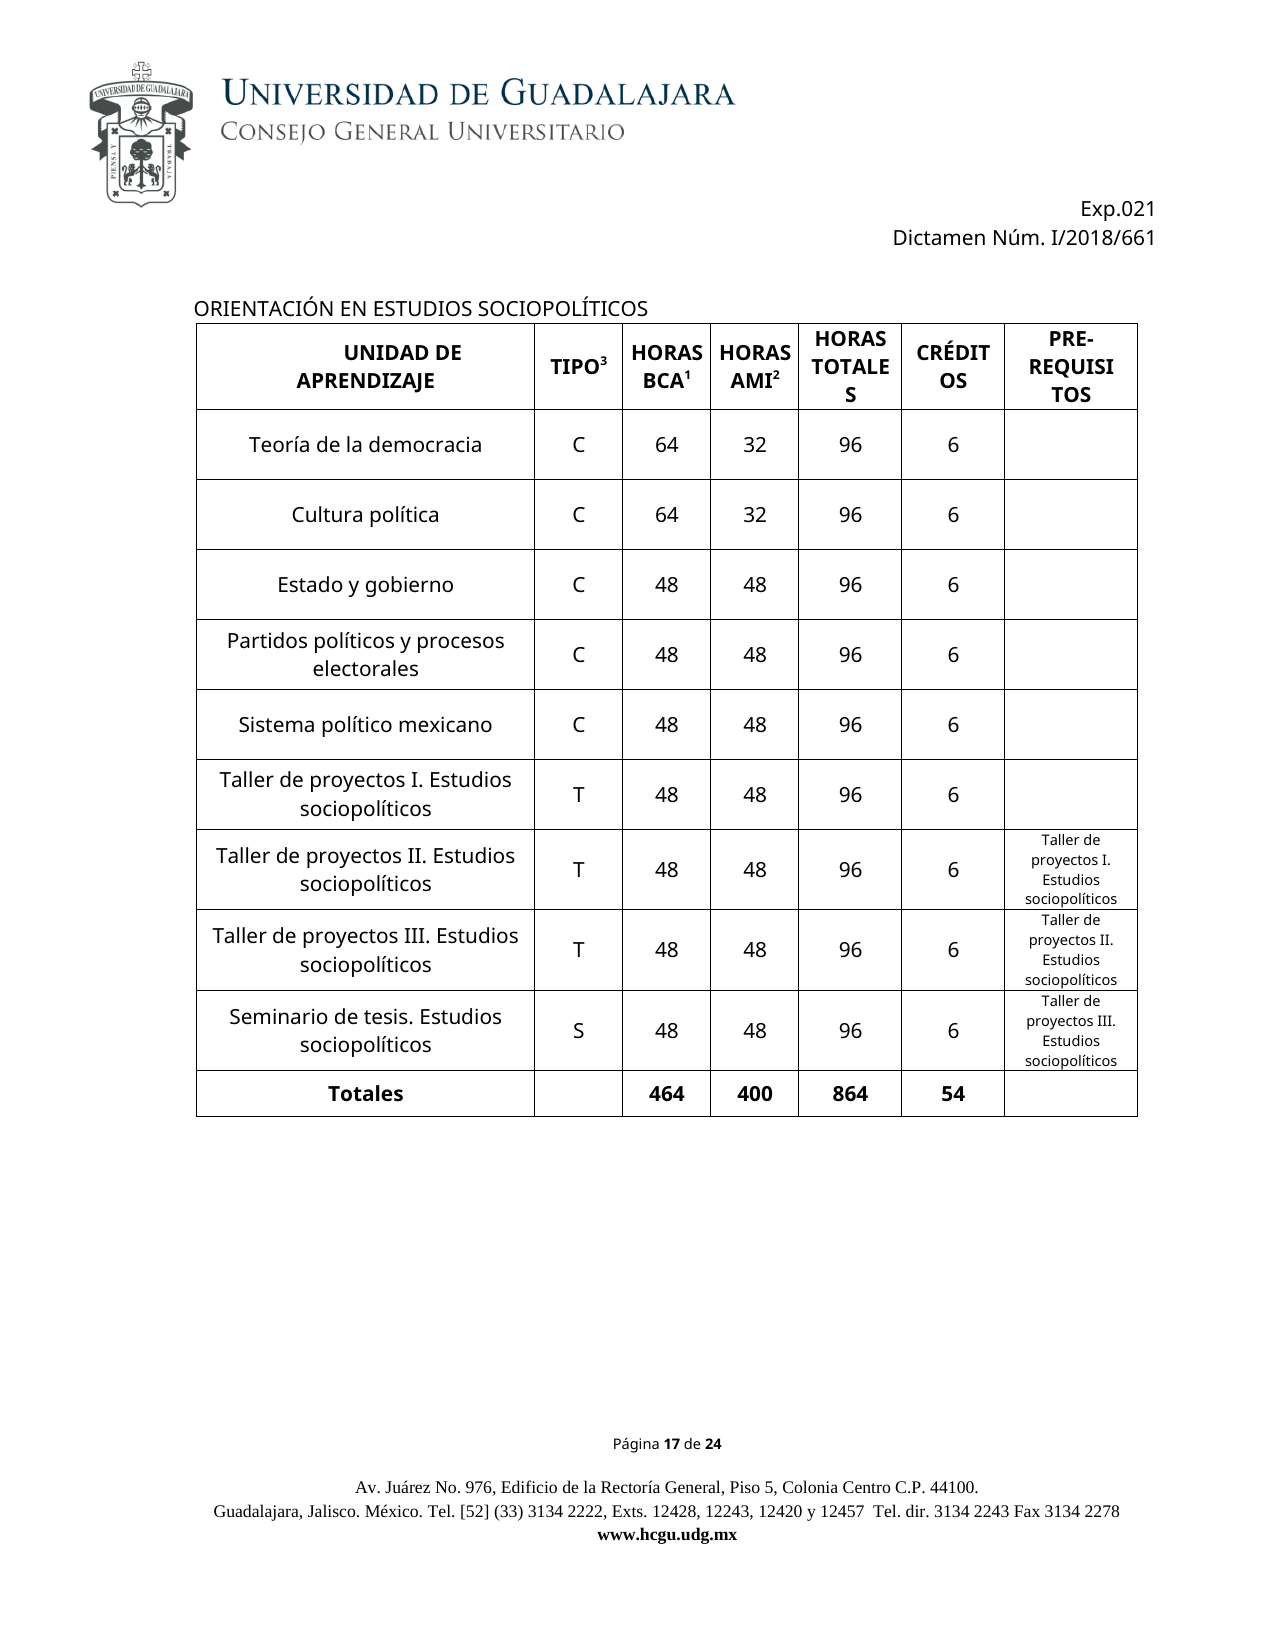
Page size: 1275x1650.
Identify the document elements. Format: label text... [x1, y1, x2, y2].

table_cell S [535, 991, 622, 1070]
table_cell 6 [902, 991, 1004, 1070]
table_cell 96 [799, 910, 901, 990]
table_cell 96 [799, 690, 901, 758]
table_cell Totales [197, 1071, 534, 1116]
table_header HORAS BCA1 [623, 324, 710, 409]
table_cell 48 [623, 910, 710, 990]
table_cell Taller de proyectos II. Estudios sociopolíticos [197, 830, 534, 909]
table_cell 6 [902, 910, 1004, 990]
table_cell 48 [623, 760, 710, 828]
table_cell 96 [799, 550, 901, 619]
table_cell 400 [711, 1071, 798, 1116]
table_cell 464 [623, 1071, 710, 1116]
table_header HORAS TOTALES [799, 324, 901, 409]
table_cell 6 [902, 760, 1004, 828]
table_cell 48 [623, 690, 710, 758]
table_cell 48 [623, 830, 710, 909]
table_cell [1005, 550, 1137, 619]
table_cell 48 [623, 550, 710, 619]
table_cell C [535, 480, 622, 549]
table_cell 48 [711, 620, 798, 689]
table_cell 48 [711, 690, 798, 758]
table_cell Estado y gobierno [197, 550, 534, 619]
table_cell 96 [799, 620, 901, 689]
table_cell C [535, 550, 622, 619]
table_cell 6 [902, 830, 1004, 909]
table_cell 64 [623, 480, 710, 549]
table_cell [1005, 690, 1137, 758]
picture [1, 1, 1274, 268]
table_cell T [535, 830, 622, 909]
table_cell Seminario de tesis. Estudios sociopolíticos [197, 991, 534, 1070]
table_cell Taller de proyectos I. Estudios sociopolíticos [1005, 830, 1137, 909]
table_header TIPO3 [535, 324, 622, 409]
table_cell T [535, 760, 622, 828]
table_cell 48 [711, 991, 798, 1070]
table_cell [1005, 480, 1137, 549]
table_cell 64 [623, 410, 710, 479]
table_cell 6 [902, 410, 1004, 479]
table_cell [1005, 410, 1137, 479]
table_cell [1005, 1071, 1137, 1116]
table_cell 48 [711, 830, 798, 909]
table_cell 864 [799, 1071, 901, 1116]
table_cell 96 [799, 830, 901, 909]
table_cell 96 [799, 480, 901, 549]
table_cell 48 [711, 910, 798, 990]
table_cell 6 [902, 550, 1004, 619]
table_cell [1005, 760, 1137, 828]
table_cell Taller de proyectos III. Estudios sociopolíticos [1005, 991, 1137, 1070]
table_cell 48 [711, 550, 798, 619]
table_cell 6 [902, 690, 1004, 758]
table_cell Taller de proyectos I. Estudios sociopolíticos [197, 760, 534, 828]
table_cell 96 [799, 991, 901, 1070]
table_cell 54 [902, 1071, 1004, 1116]
table_cell C [535, 620, 622, 689]
table_cell T [535, 910, 622, 990]
table_cell 6 [902, 620, 1004, 689]
table_cell 48 [623, 620, 710, 689]
table_header HORAS AMI2 [711, 324, 798, 409]
table_cell 32 [711, 480, 798, 549]
table_cell [1005, 620, 1137, 689]
table_cell Partidos políticos y procesos electorales [197, 620, 534, 689]
table_cell 6 [902, 480, 1004, 549]
table_cell Taller de proyectos III. Estudios sociopolíticos [197, 910, 534, 990]
table_cell C [535, 410, 622, 479]
table_cell Teoría de la democracia [197, 410, 534, 479]
table_cell 96 [799, 410, 901, 479]
table_cell 48 [711, 760, 798, 828]
table_cell [535, 1071, 622, 1116]
table_header PRE- REQUISI TOS [1005, 324, 1137, 409]
table_cell 96 [799, 760, 901, 828]
table_cell 32 [711, 410, 798, 479]
table_cell C [535, 690, 622, 758]
table_cell Taller de proyectos II. Estudios sociopolíticos [1005, 910, 1137, 990]
table_cell Cultura política [197, 480, 534, 549]
table_cell Sistema político mexicano [197, 690, 534, 758]
table_cell 48 [623, 991, 710, 1070]
text ORIENTACIÓN EN ESTUDIOS SOCIOPOLÍTICOS [177, 294, 1157, 323]
table_header CRÉDITOS [902, 324, 1004, 409]
table_header UNIDAD DE APRENDIZAJE [197, 324, 534, 409]
